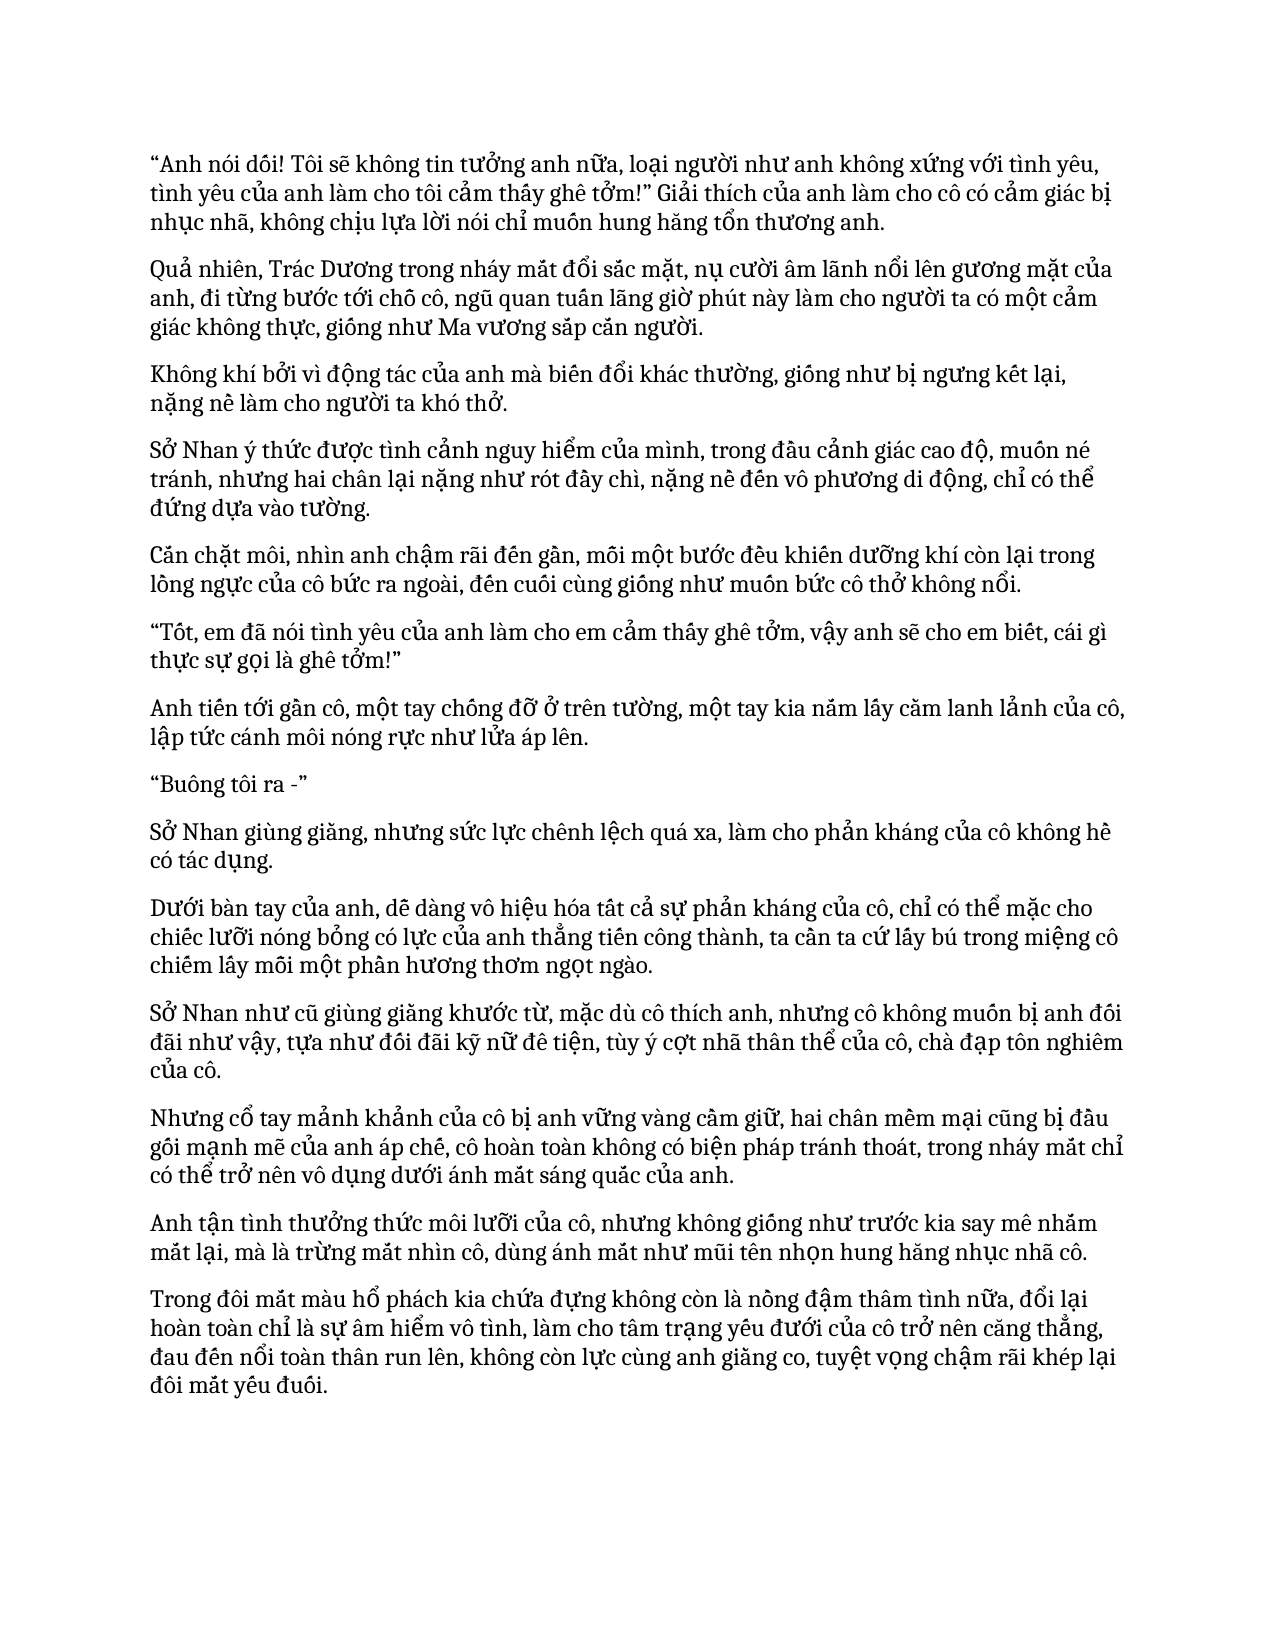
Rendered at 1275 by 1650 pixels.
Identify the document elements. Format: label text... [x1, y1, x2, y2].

text Dưới bàn tay của anh, dễ dàng vô hiệu hóa tất cả sự phản kháng của cô, chỉ có thể mặc cho chiếc lưỡi nóng bỏng có lực của anh thẳng tiến công thành, ta cần ta cứ lấy bú trong miệng cô chiếm lấy mỗi một phần hương thơm ngọt ngào. [150, 894, 1125, 980]
text Không khí bởi vì động tác của anh mà biến đổi khác thường, giống như bị ngưng kết lại, nặng nề làm cho người ta khó thở. [150, 360, 1125, 417]
text Cắn chặt môi, nhìn anh chậm rãi đến gần, mỗi một bước đều khiến dưỡng khí còn lại trong lồng ngực của cô bức ra ngoài, đến cuối cùng giống như muốn bức cô thở không nổi. [150, 541, 1125, 599]
text Anh tận tình thưởng thức môi lưỡi của cô, nhưng không giống như trước kia say mê nhắm mắt lại, mà là trừng mắt nhìn cô, dùng ánh mắt như mũi tên nhọn hung hăng nhục nhã cô. [150, 1209, 1125, 1266]
text “Tốt, em đã nói tình yêu của anh làm cho em cảm thấy ghê tởm, vậy anh sẽ cho em biết, cái gì thực sự gọi là ghê tởm!” [150, 617, 1125, 675]
text Nhưng cổ tay mảnh khảnh của cô bị anh vững vàng cầm giữ, hai chân mềm mại cũng bị đầu gối mạnh mẽ của anh áp chế, cô hoàn toàn không có biện pháp tránh thoát, trong nháy mắt chỉ có thể trở nên vô dụng dưới ánh mắt sáng quắc của anh. [150, 1104, 1125, 1190]
text Anh tiến tới gần cô, một tay chống đỡ ở trên tường, một tay kia nắm lấy cằm lanh lảnh của cô, lập tức cánh môi nóng rực như lửa áp lên. [150, 694, 1125, 751]
text “Buông tôi ra -” [150, 770, 1125, 799]
text “Anh nói dối! Tôi sẽ không tin tưởng anh nữa, loại người như anh không xứng với tình yêu, tình yêu của anh làm cho tôi cảm thấy ghê tởm!” Giải thích của anh làm cho cô có cảm giác bị nhục nhã, không chịu lựa lời nói chỉ muốn hung hăng tổn thương anh. [150, 150, 1125, 236]
text Sở Nhan giùng giằng, nhưng sức lực chênh lệch quá xa, làm cho phản kháng của cô không hề có tác dụng. [150, 817, 1125, 875]
text Quả nhiên, Trác Dương trong nháy mắt đổi sắc mặt, nụ cười âm lãnh nổi lên gương mặt của anh, đi từng bước tới chỗ cô, ngũ quan tuấn lãng giờ phút này làm cho người ta có một cảm giác không thực, giống như Ma vương sắp cắn người. [150, 255, 1125, 341]
text Trong đôi mắt màu hổ phách kia chứa đựng không còn là nồng đậm thâm tình nữa, đổi lại hoàn toàn chỉ là sự âm hiểm vô tình, làm cho tâm trạng yếu đưới của cô trở nên căng thẳng, đau đến nổi toàn thân run lên, không còn lực cùng anh giằng co, tuyệt vọng chậm rãi khép lại đôi mắt yếu đuối. [150, 1285, 1125, 1400]
text Sở Nhan như cũ giùng giằng khước từ, mặc dù cô thích anh, nhưng cô không muốn bị anh đối đãi như vậy, tựa như đối đãi kỹ nữ đê tiện, tùy ý cợt nhã thân thể của cô, chà đạp tôn nghiêm của cô. [150, 999, 1125, 1085]
text Sở Nhan ý thức được tình cảnh nguy hiểm của mình, trong đầu cảnh giác cao độ, muốn né tránh, nhưng hai chân lại nặng như rót đầy chì, nặng nề đến vô phương di động, chỉ có thể đứng dựa vào tường. [150, 436, 1125, 522]
